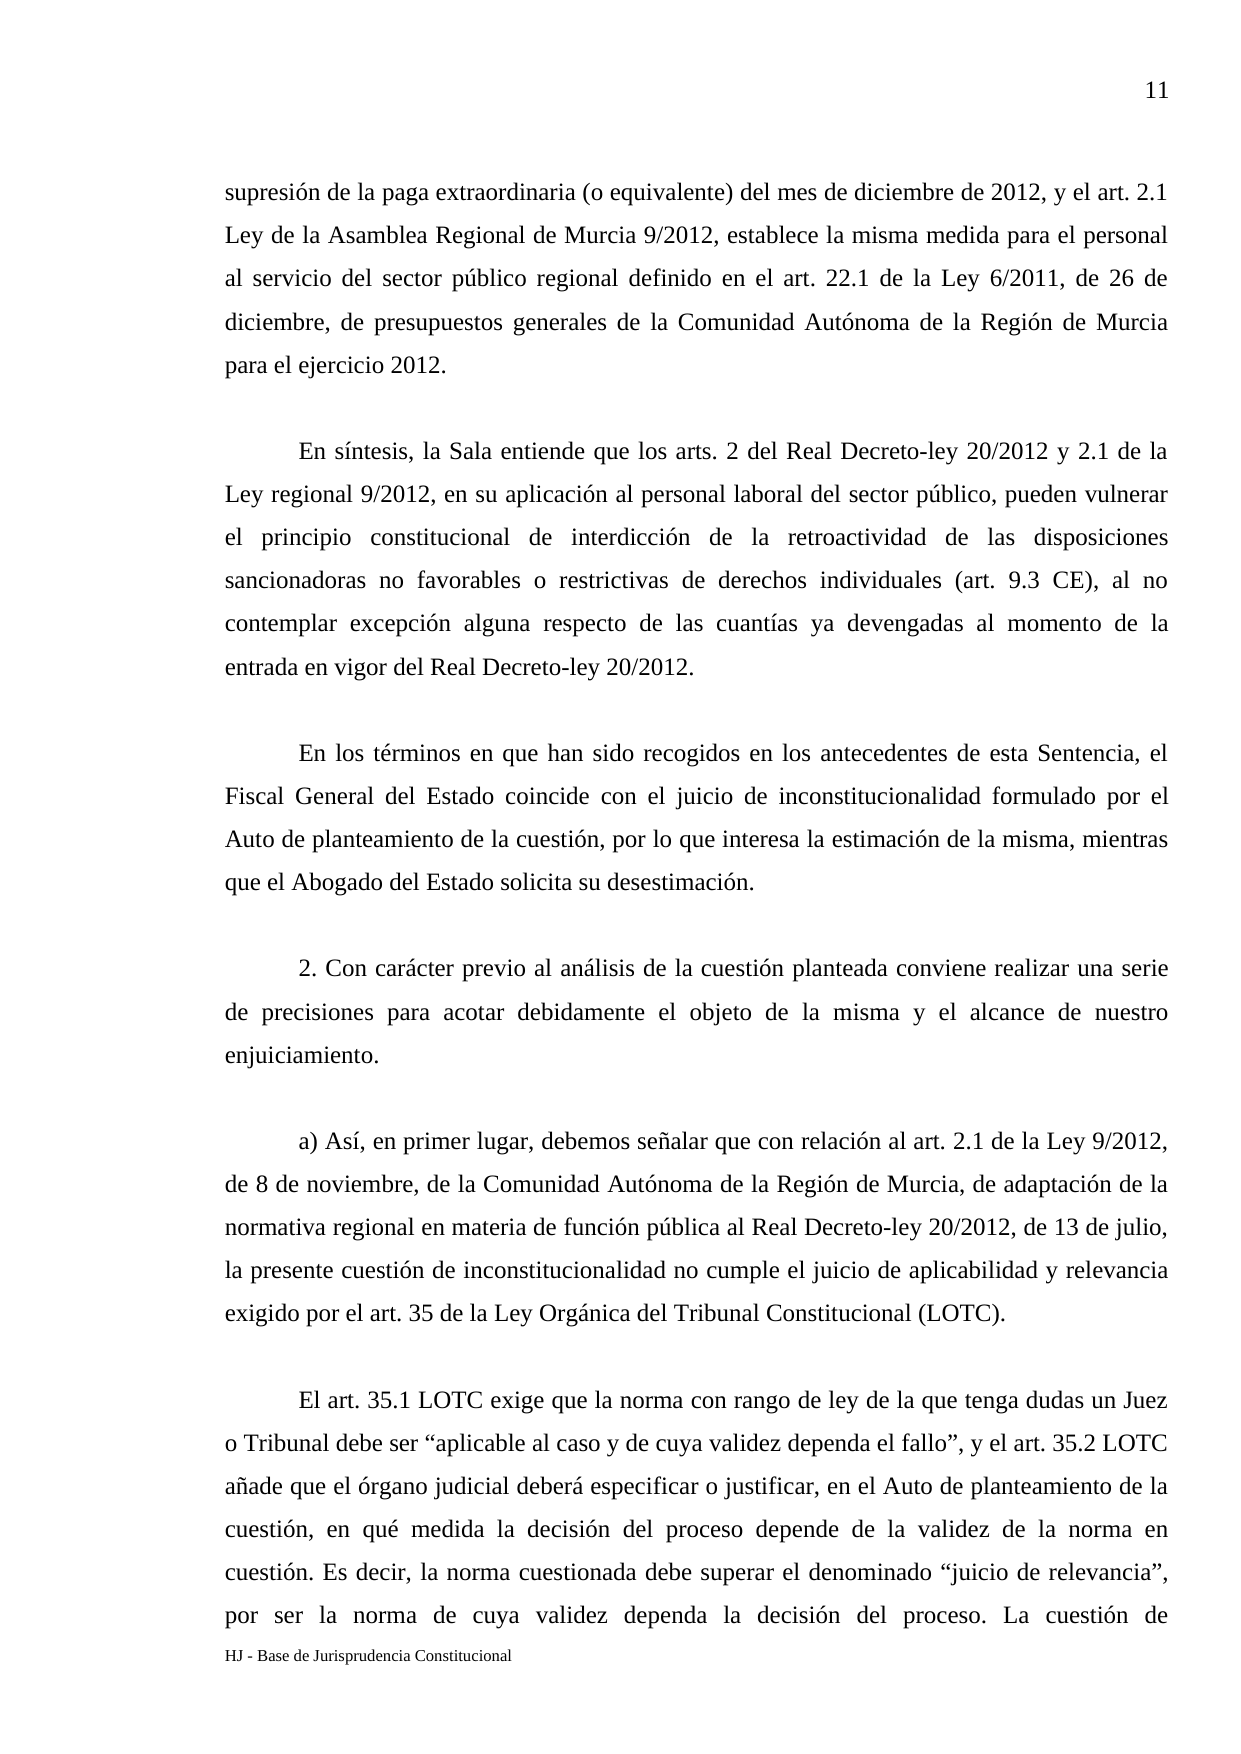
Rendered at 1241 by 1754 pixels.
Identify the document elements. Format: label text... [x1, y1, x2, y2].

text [224, 1385, 1169, 1629]
text a) Así, en primer lugar, debemos señalar que con relación al art. 2.1 de la Ley 9/2012, de 8 de noviembre, de la Comunidad Autónoma de la Región de Murcia, de adaptación de la normativa regional en materia de función pública al Real Decreto-ley 20/2012, de 13 de julio, la presente cuestión de inconstitucionalidad no cumple el juicio de aplicabilidad y relevancia exigido por el art. 35 de la Ley Orgánica del Tribunal Constitucional (LOTC). [224, 1126, 1169, 1327]
text En los términos en que han sido recogidos en los antecedentes de esta Sentencia, el Fiscal General del Estado coincide con el juicio de inconstitucionalidad formulado por el Auto de planteamiento de la cuestión, por lo que interesa la estimación de la misma, mientras que el Abogado del Estado solicita su desestimación. [224, 738, 1169, 896]
text En síntesis, la Sala entiende que los arts. 2 del Real Decreto-ley 20/2012 y 2.1 de la Ley regional 9/2012, en su aplicación al personal laboral del sector público, pueden vulnerar el principio constitucional de interdicción de la retroactividad de las disposiciones sancionadoras no favorables o restrictivas de derechos individuales (art. 9.3 CE), al no contemplar excepción alguna respecto de las cuantías ya devengadas al momento de la entrada en vigor del Real Decreto-ley 20/2012. [224, 436, 1169, 680]
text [224, 177, 1169, 378]
text 2. Con carácter previo al análisis de la cuestión planteada conviene realizar una serie de precisiones para acotar debidamente el objeto de la misma y el alcance de nuestro enjuiciamiento. [224, 953, 1169, 1068]
